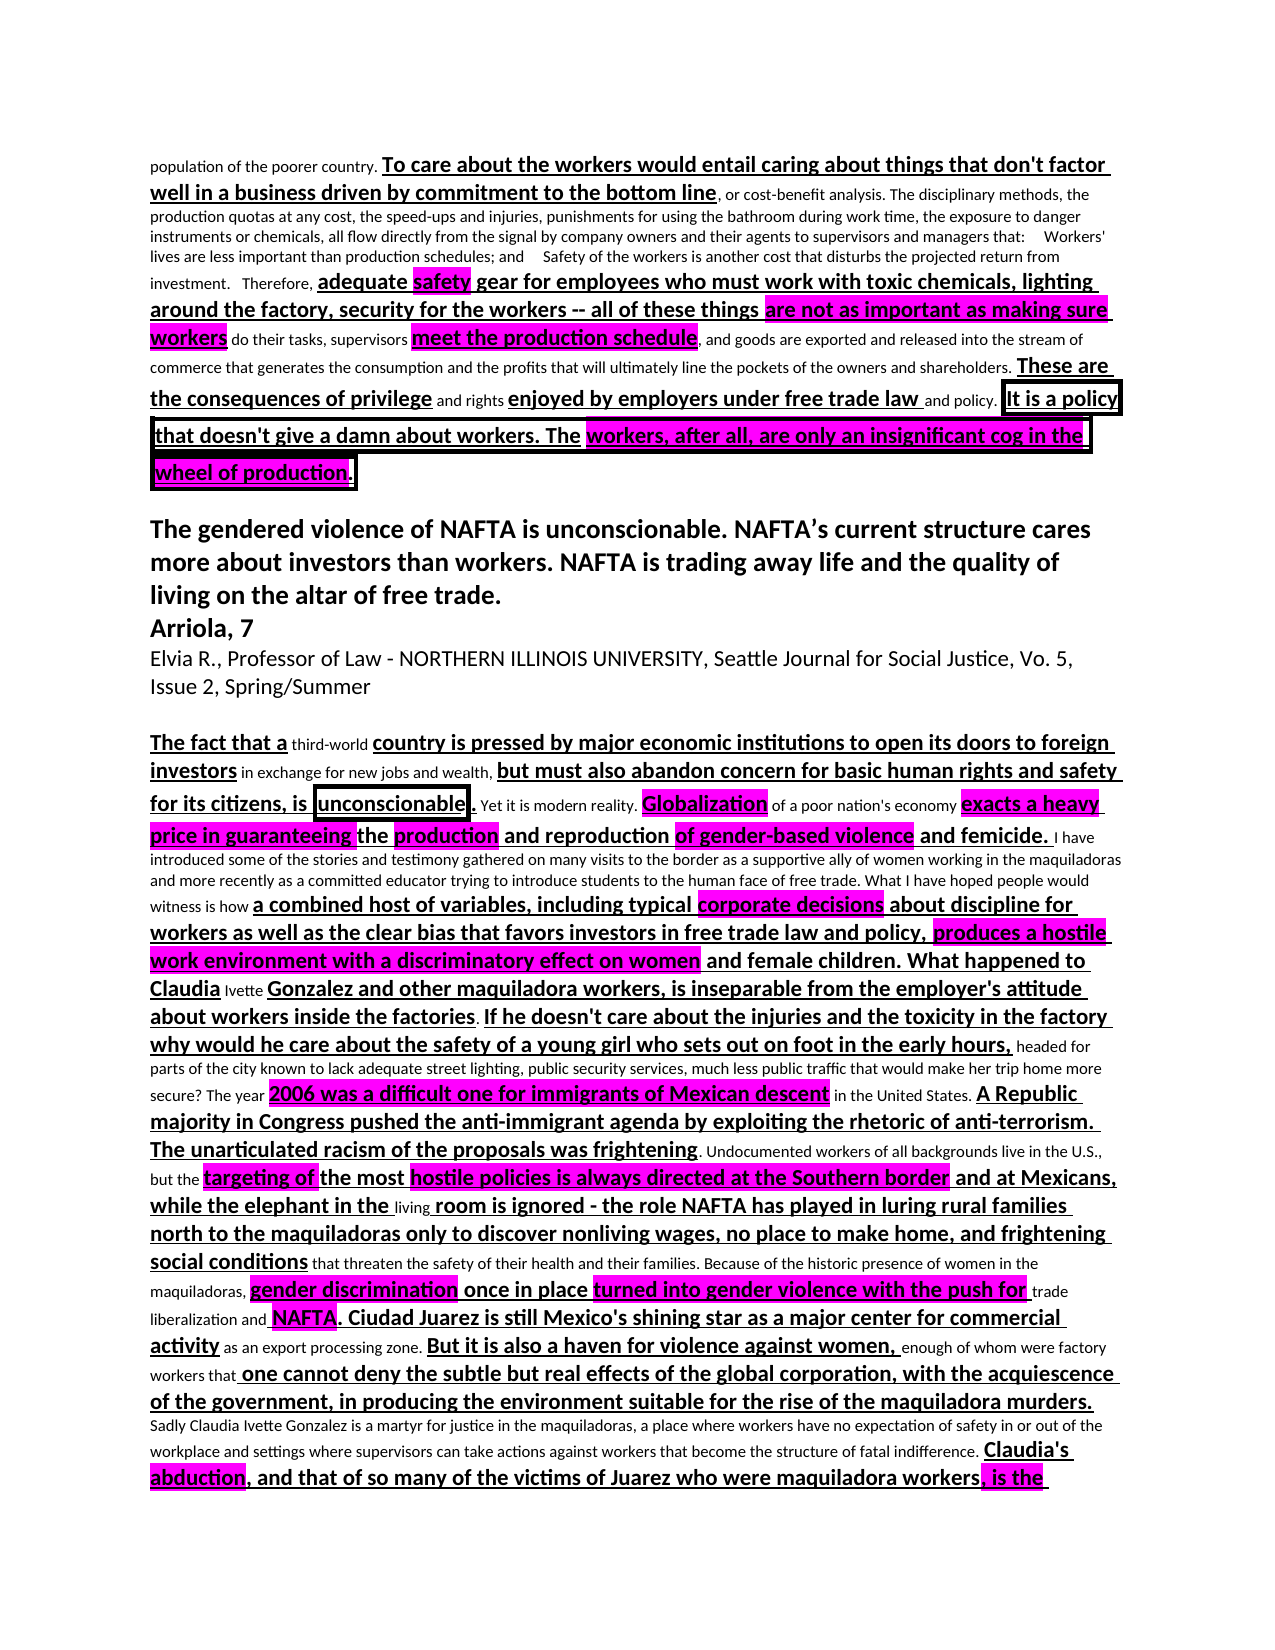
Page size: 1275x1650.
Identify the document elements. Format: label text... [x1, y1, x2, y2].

text Arriola, 7 [150, 611, 1125, 644]
text The gendered violence of NAFTA is unconscionable. NAFTA’s current structure cares more about investors than workers. NAFTA is trading away life and the quality of living on the altar of free trade. [150, 512, 1125, 611]
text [150, 150, 1125, 491]
text Elvia R., Professor of Law - NORTHERN ILLINOIS UNIVERSITY, Seattle Journal for Social Justice, Vo. 5, Issue 2, Spring/Summer [150, 644, 1125, 700]
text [150, 728, 1125, 1491]
